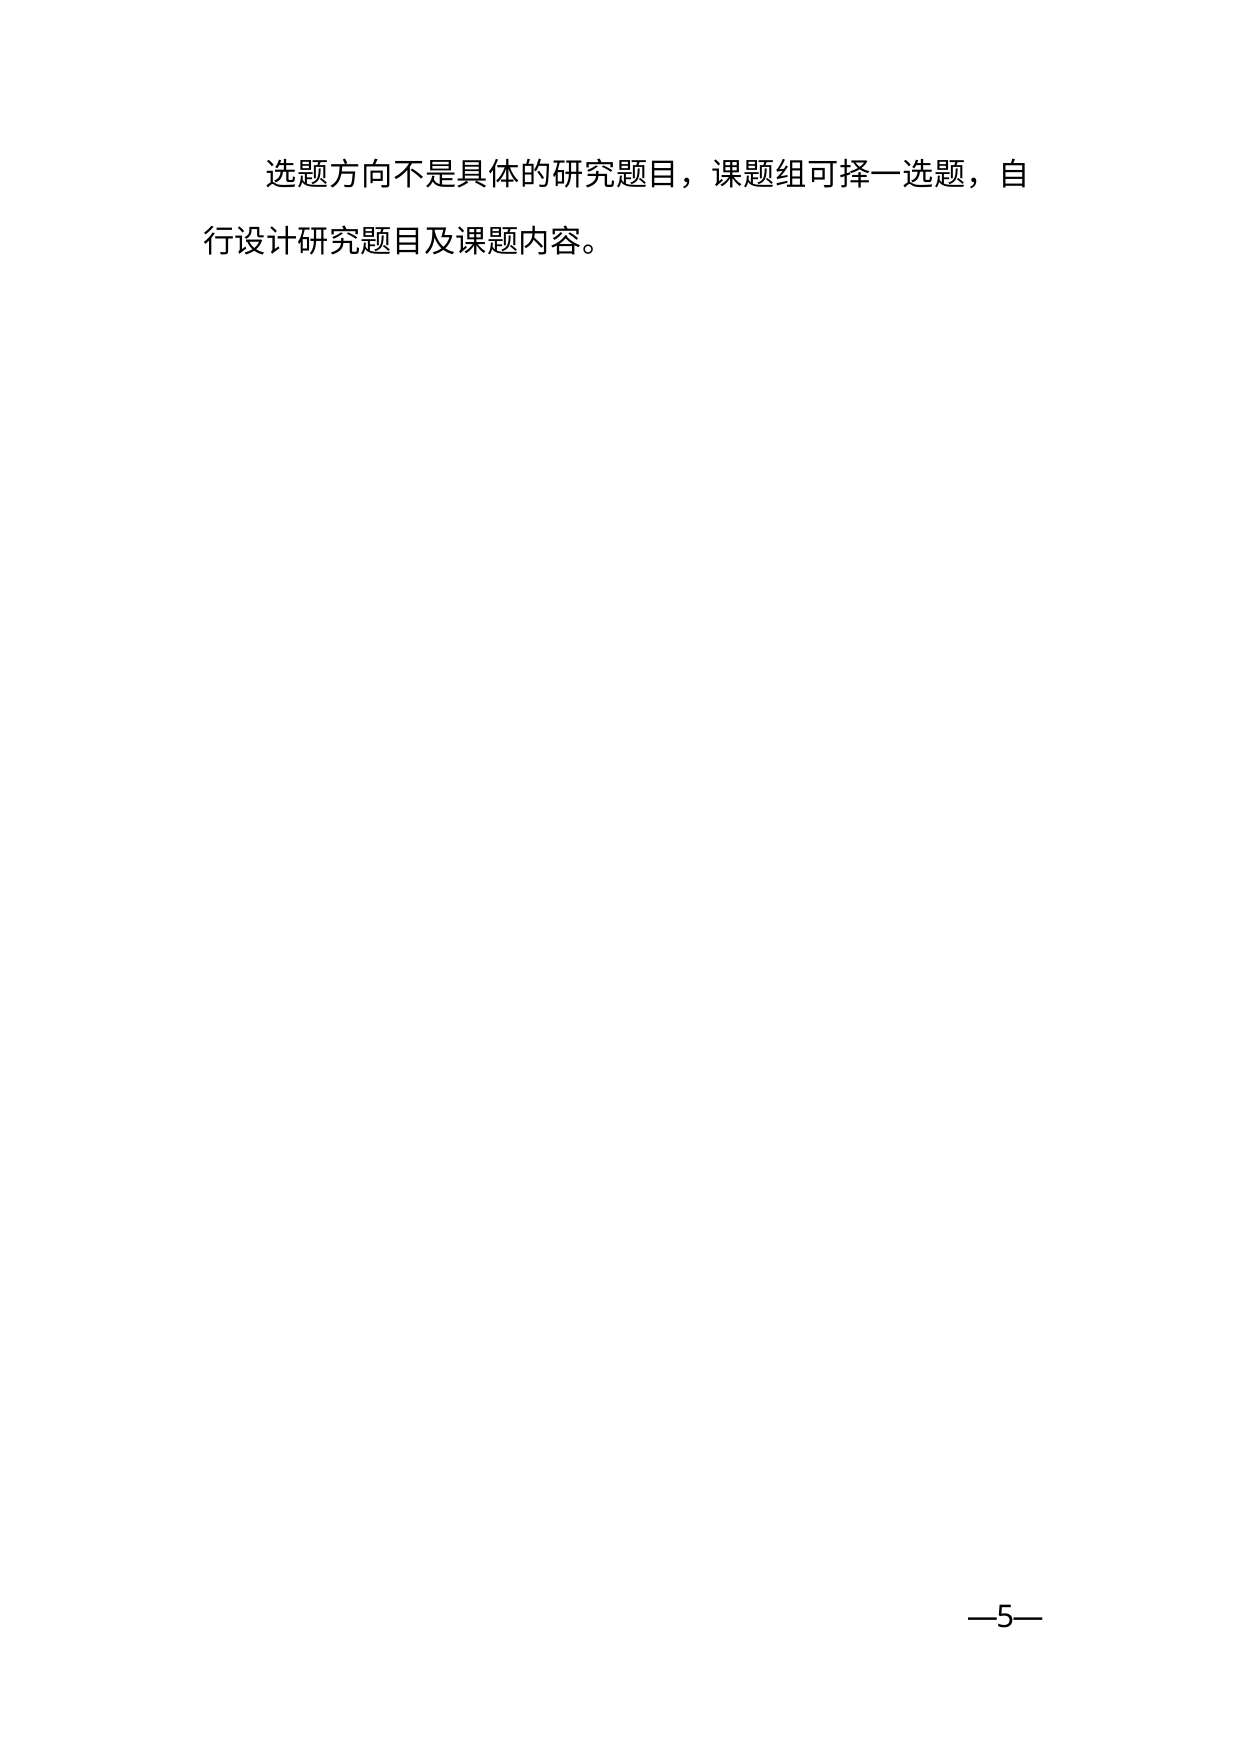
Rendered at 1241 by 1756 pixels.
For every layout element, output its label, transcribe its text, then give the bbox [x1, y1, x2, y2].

text 选题方向不是具体的研究题目，课题组可择一选题，自 行设计研究题目及课题内容。 [203, 149, 1032, 262]
